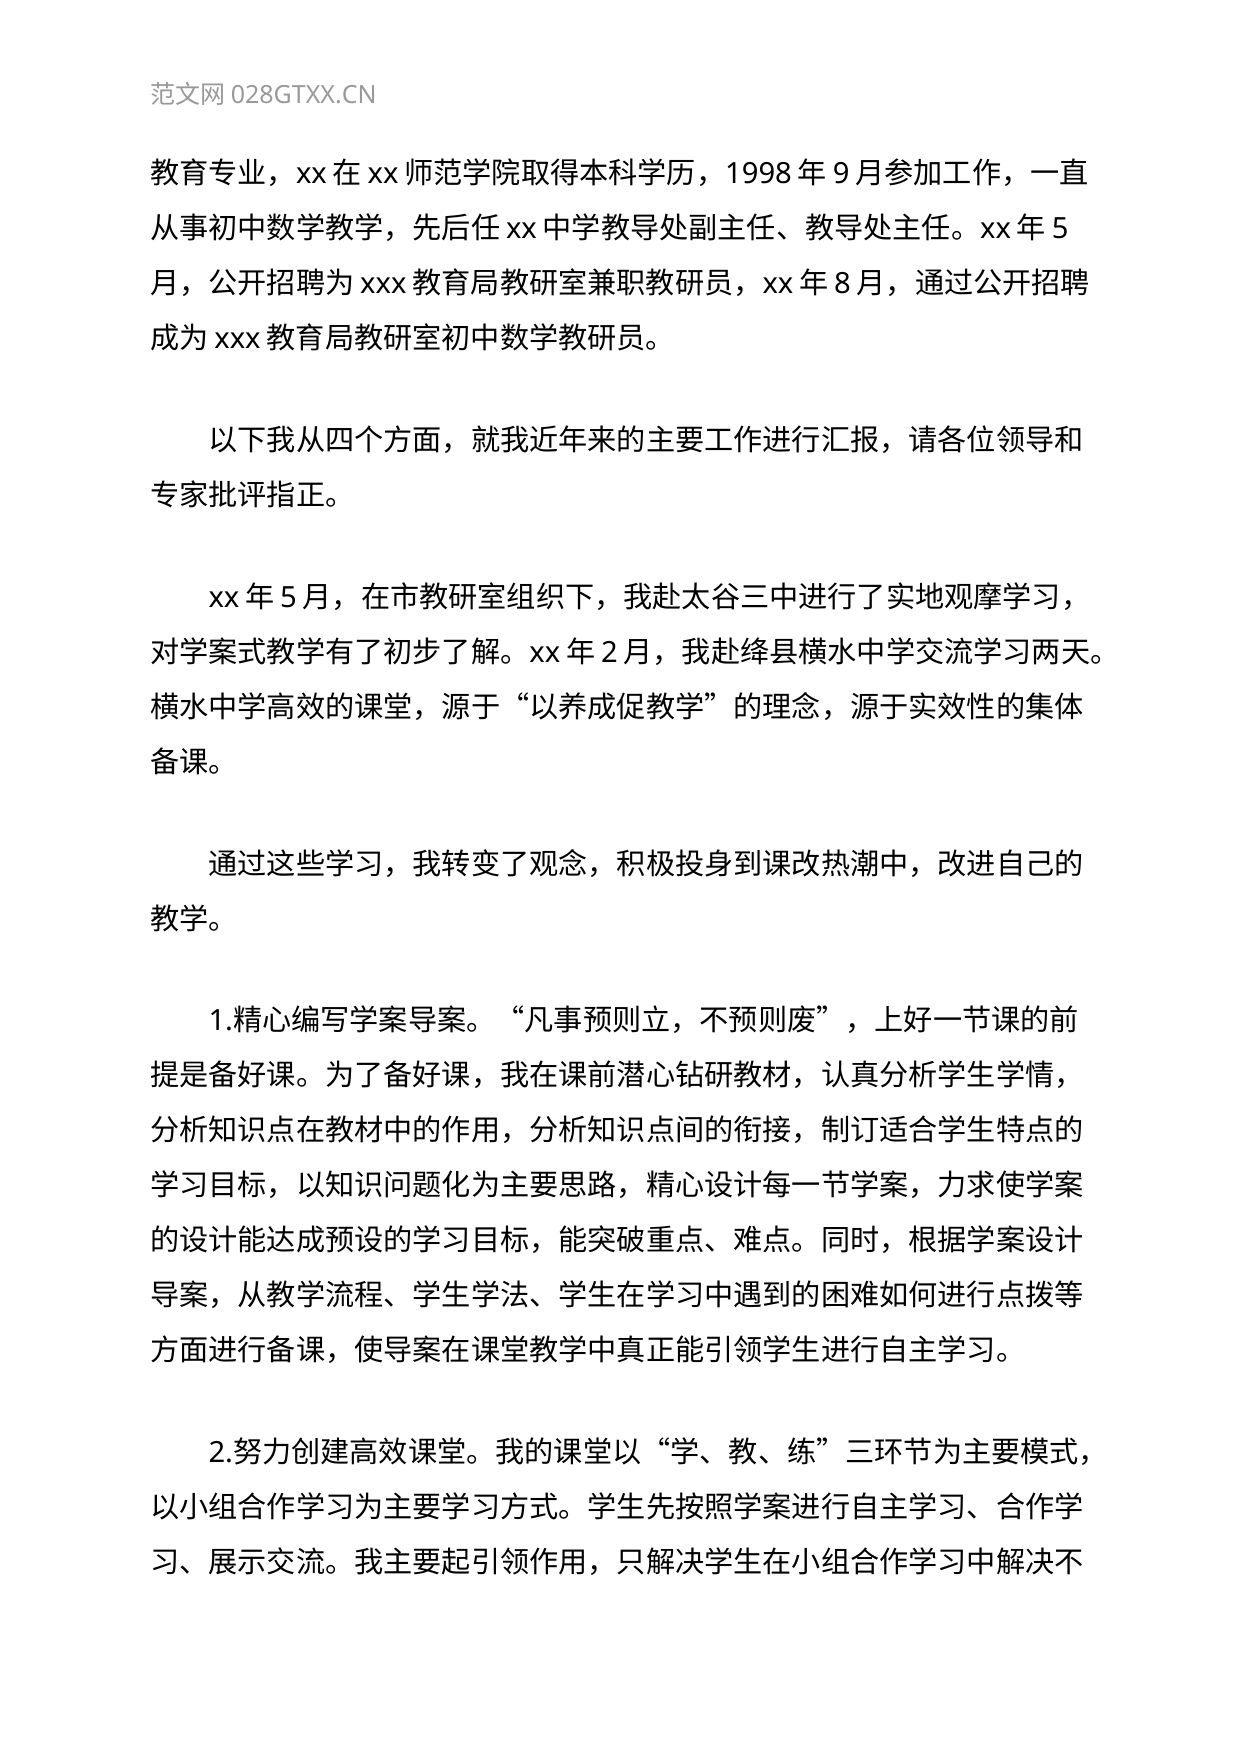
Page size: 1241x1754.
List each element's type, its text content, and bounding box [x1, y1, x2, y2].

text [150, 150, 1090, 357]
text 通过这些学习，我转变了观念，积极投身到课改热潮中，改进自己的教学。 [150, 840, 1090, 937]
text 1.精心编写学案导案。“凡事预则立，不预则废”，上好一节课的前提是备好课。为了备好课，我在课前潜心钻研教材，认真分析学生学情，分析知识点在教材中的作用，分析知识点间的衔接，制订适合学生特点的学习目标，以知识问题化为主要思路，精心设计每一节学案，力求使学案的设计能达成预设的学习目标，能突破重点、难点。同时，根据学案设计导案，从教学流程、学生学法、学生在学习中遇到的困难如何进行点拨等方面进行备课，使导案在课堂教学中真正能引领学生进行自主学习。 [150, 997, 1090, 1369]
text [150, 1428, 1090, 1580]
text xx年5月，在市教研室组织下，我赴太谷三中进行了实地观摩学习，对学案式教学有了初步了解。xx年2月，我赴绛县横水中学交流学习两天。横水中学高效的课堂，源于“以养成促教学”的理念，源于实效性的集体备课。 [150, 574, 1090, 781]
text 以下我从四个方面，就我近年来的主要工作进行汇报，请各位领导和专家批评指正。 [150, 417, 1090, 514]
